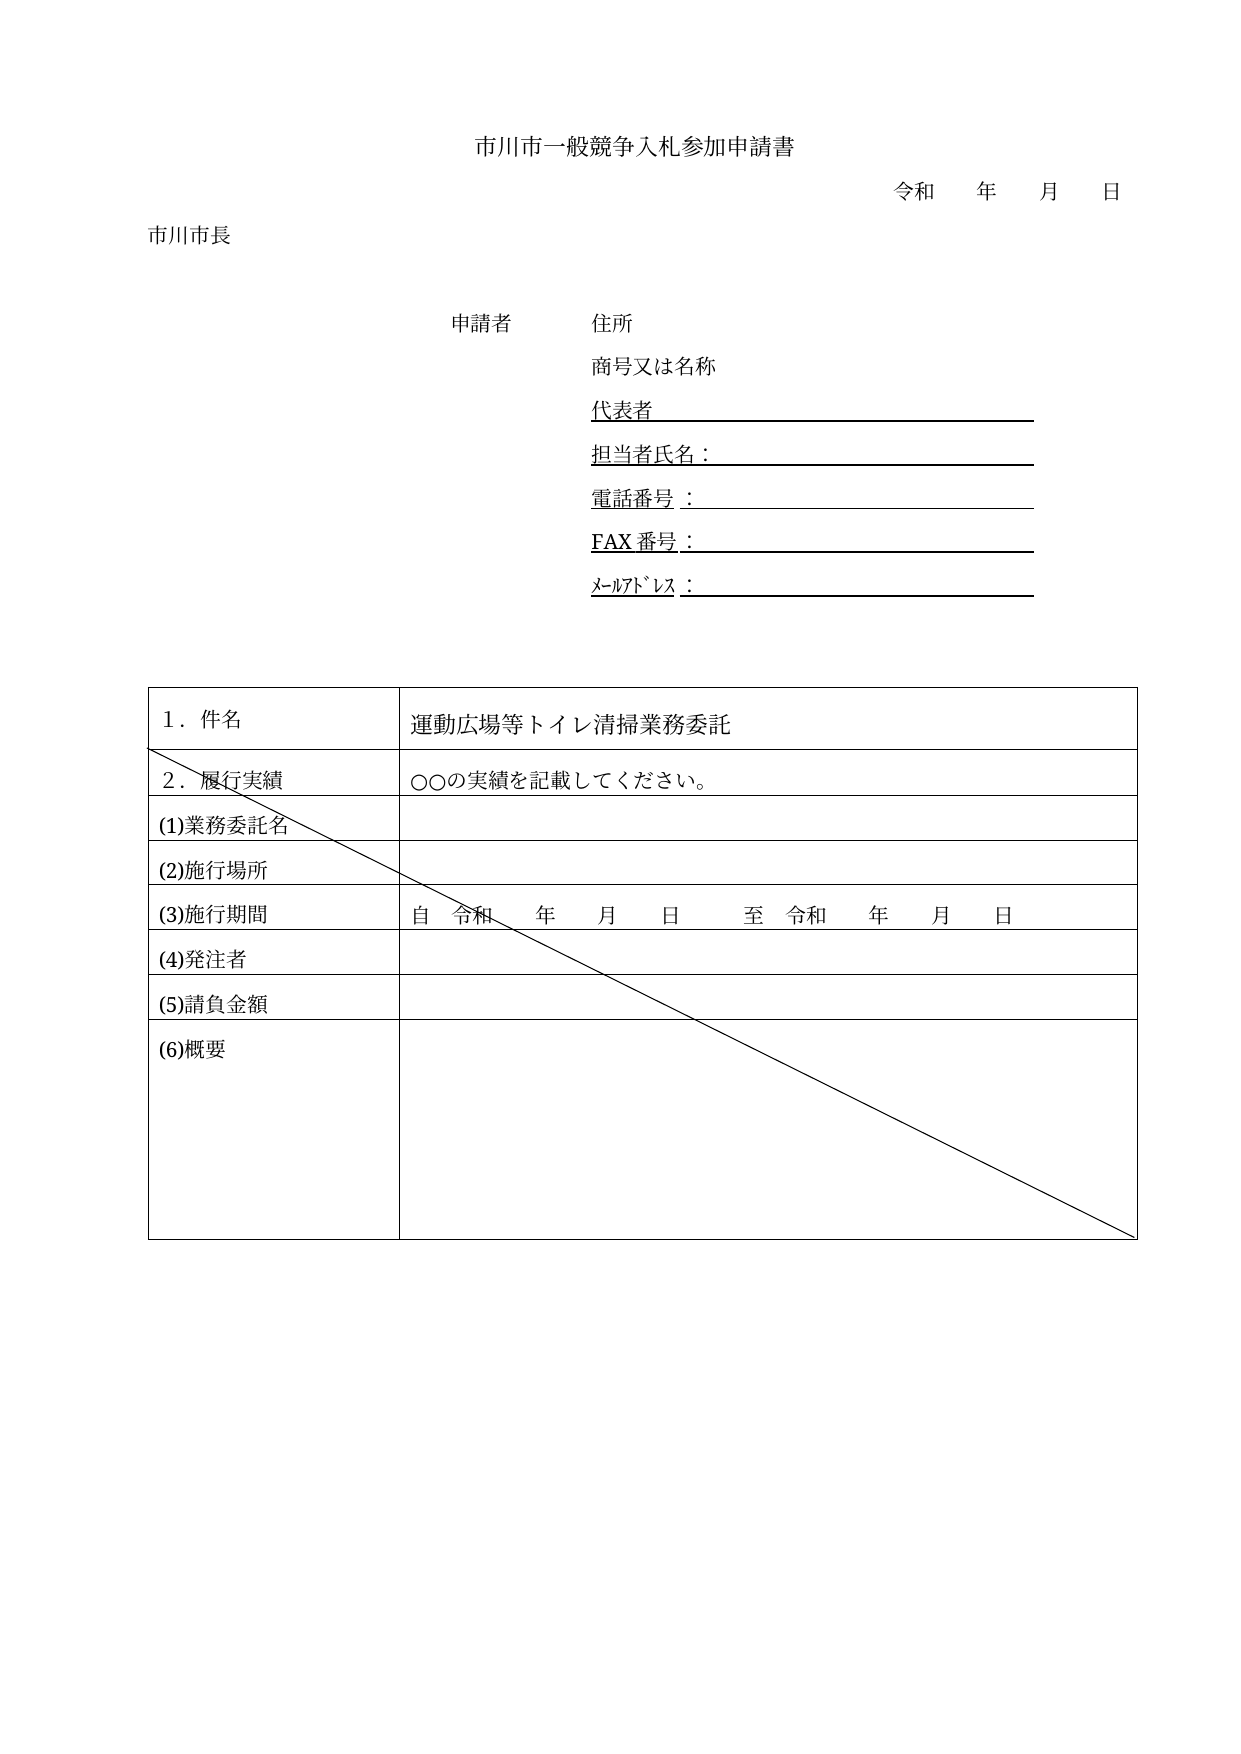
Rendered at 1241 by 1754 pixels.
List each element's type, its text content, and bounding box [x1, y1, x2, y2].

text 担当者氏名： [502, 424, 1122, 468]
table_cell [400, 1020, 1132, 1238]
table_cell (3)施行期間 [149, 885, 399, 929]
text 市川市一般競争入札参加申請書 [148, 118, 1122, 162]
table_cell 自 令和 年 月 日 至 令和 年 月 日 [400, 885, 508, 929]
table_header １．件名 [149, 688, 399, 749]
table_cell (6)概要 [149, 1020, 399, 1238]
table_cell (4)発注者 [149, 930, 399, 974]
table_cell (1)業務委託名 [248, 796, 399, 839]
table_cell 自 令和 年 月 日 至 令和 年 月 日 [427, 885, 1137, 929]
text ﾒｰﾙｱﾄﾞﾚｽ ： [502, 556, 1122, 599]
text FAX番号 ： [502, 512, 1122, 556]
table_cell ２．履行実績 [149, 751, 238, 795]
table_cell (2)施行場所 [149, 841, 399, 884]
table_cell [518, 930, 1137, 974]
table_cell [400, 930, 599, 974]
table_header 運動広場等トイレ清掃業務委託 [400, 688, 1137, 749]
table_cell ２．履行実績 [155, 750, 399, 795]
table_cell [400, 975, 690, 1019]
text 市川市長 [148, 206, 1122, 249]
text 電話番号 ： [502, 468, 1122, 512]
table_cell [400, 796, 1137, 839]
text 商号又は名称 [502, 337, 1122, 381]
text 代表者 [502, 381, 1122, 424]
table_cell [699, 1020, 1137, 1238]
table_cell ○○の実績を記載してください。 [400, 750, 1137, 795]
table_cell [609, 975, 1137, 1019]
text 令和 年 月 日 [148, 162, 1122, 206]
text 申請者 住所 [450, 293, 1122, 337]
table_cell (1)業務委託名 [149, 796, 327, 839]
table_cell (5)請負金額 [149, 975, 399, 1019]
table_cell [400, 841, 1137, 884]
